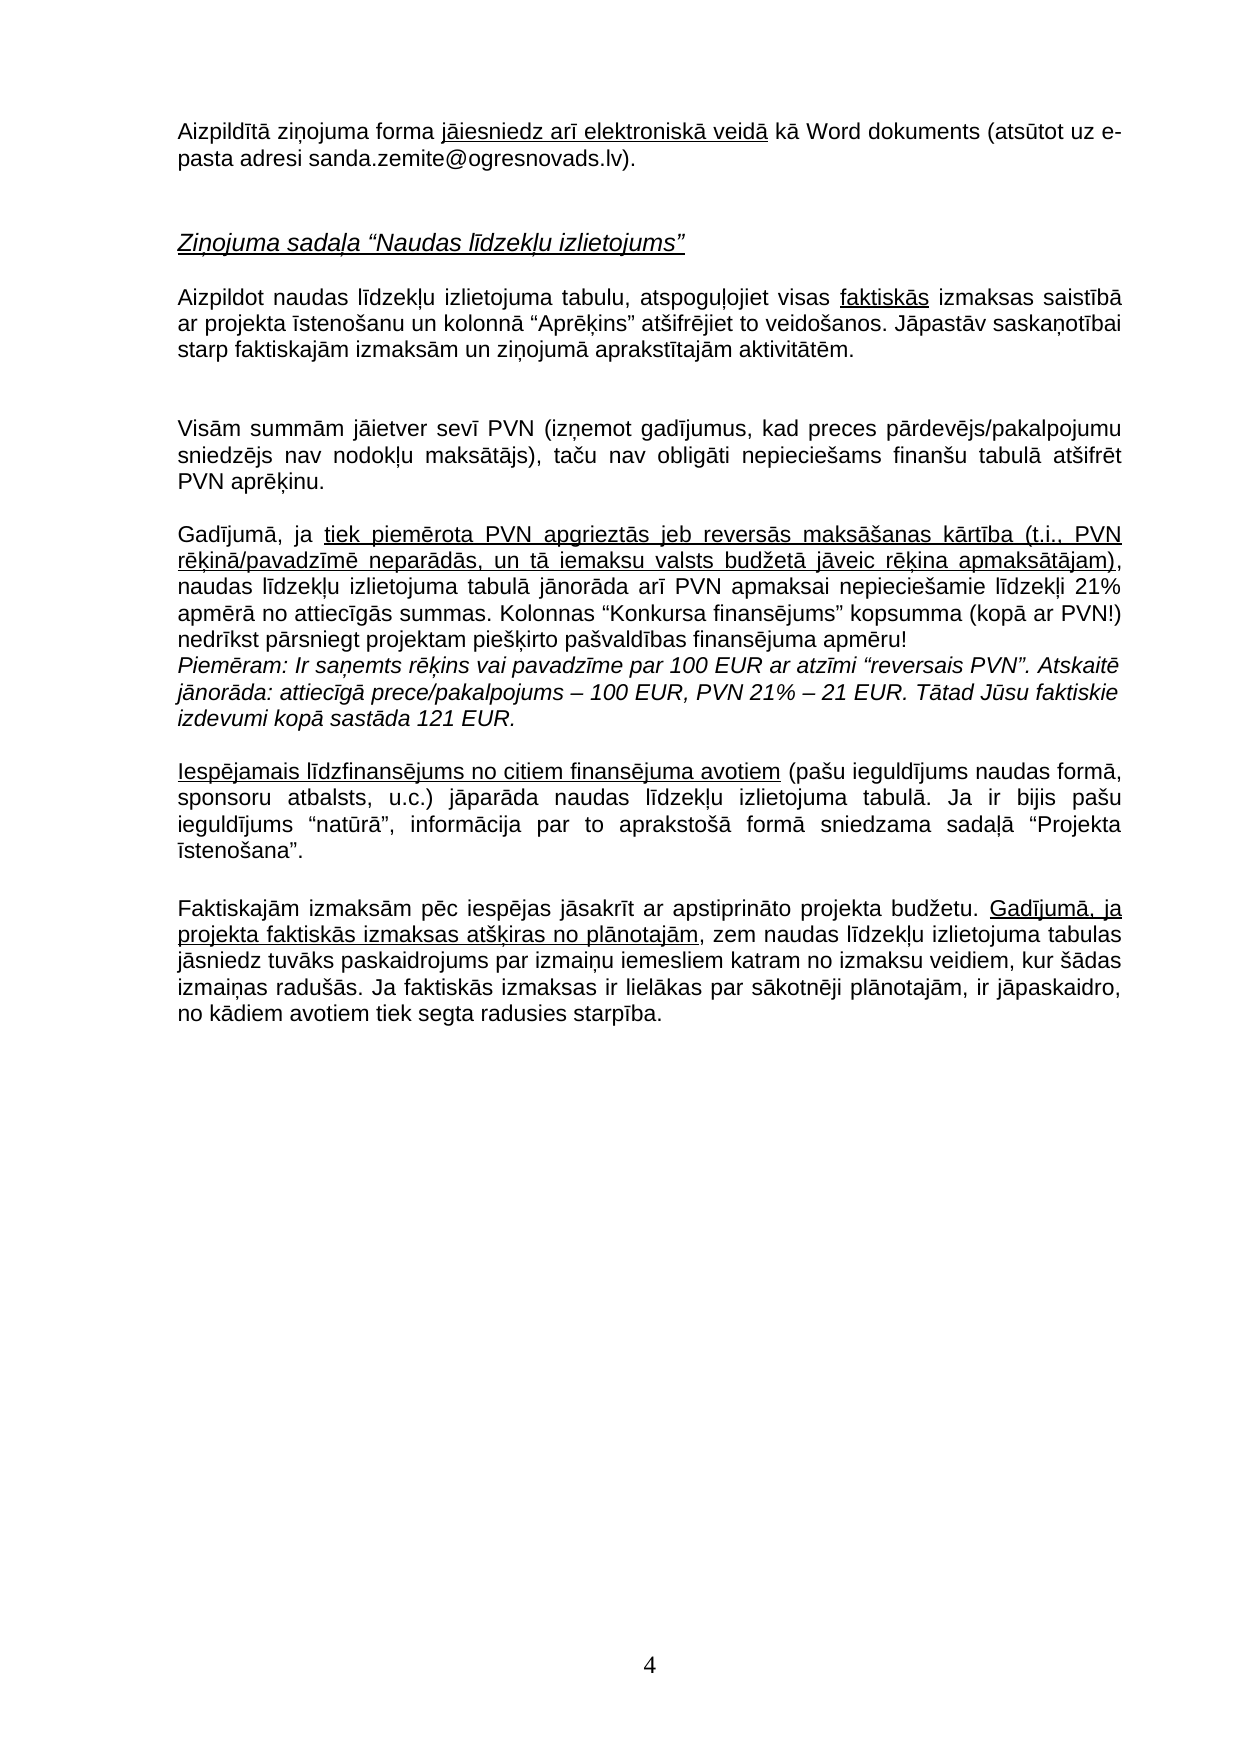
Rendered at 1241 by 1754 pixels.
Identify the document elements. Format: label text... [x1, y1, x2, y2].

text Ziņojuma sadaļa “Naudas līdzekļu izlietojums” [177, 228, 1122, 257]
text Gadījumā, ja tiek piemērota PVN apgrieztās jeb reversās maksāšanas kārtība (t.i., PVN rēķinā/pavadzīmē neparādās, un tā iemaksu valsts budžetā jāveic rēķina apmaksātājam), naudas līdzekļu izlietojuma tabulā jānorāda arī PVN apmaksai nepieciešamie līdzekļi 21% apmērā no attiecīgās summas. Kolonnas “Konkursa finansējums” kopsumma (kopā ar PVN!) nedrīkst pārsniegt projektam piešķirto pašvaldības finansējuma apmēru! [177, 521, 1122, 652]
text Aizpildītā ziņojuma forma jāiesniedz arī elektroniskā veidā kā Word dokuments (atsūtot uz e-pasta adresi sanda.zemite@ogresnovads.lv). [177, 118, 1122, 171]
text Visām summām jāietver sevī PVN (izņemot gadījumus, kad preces pārdevējs/pakalpojumu sniedzējs nav nodokļu maksātājs), taču nav obligāti nepieciešams finanšu tabulā atšifrēt PVN aprēķinu. [177, 415, 1122, 494]
text Aizpildot naudas līdzekļu izlietojuma tabulu, atspoguļojiet visas faktiskās izmaksas saistībā ar projekta īstenošanu un kolonnā “Aprēķins” atšifrējiet to veidošanos. Jāpastāv saskaņotībai starp faktiskajām izmaksām un ziņojumā aprakstītajām aktivitātēm. [177, 283, 1122, 362]
text Faktiskajām izmaksām pēc iespējas jāsakrīt ar apstiprināto projekta budžetu. Gadījumā, ja projekta faktiskās izmaksas atšķiras no plānotajām, zem naudas līdzekļu izlietojuma tabulas jāsniedz tuvāks paskaidrojums par izmaiņu iemesliem katram no izmaksu veidiem, kur šādas izmaiņas radušās. Ja faktiskās izmaksas ir lielākas par sākotnēji plānotajām, ir jāpaskaidro, no kādiem avotiem tiek segta radusies starpība. [177, 894, 1122, 1026]
text Iespējamais līdzfinansējums no citiem finansējuma avotiem (pašu ieguldījums naudas formā, sponsoru atbalsts, u.c.) jāparāda naudas līdzekļu izlietojuma tabulā. Ja ir bijis pašu ieguldījums “natūrā”, informācija par to aprakstošā formā sniedzama sadaļā “Projekta īstenošana”. [177, 758, 1122, 863]
text Piemēram: Ir saņemts rēķins vai pavadzīme par 100 EUR ar atzīmi “reversais PVN”. Atskaitē jānorāda: attiecīgā prece/pakalpojums – 100 EUR, PVN 21% – 21 EUR. Tātad Jūsu faktiskie izdevumi kopā sastāda 121 EUR. [177, 652, 1122, 731]
